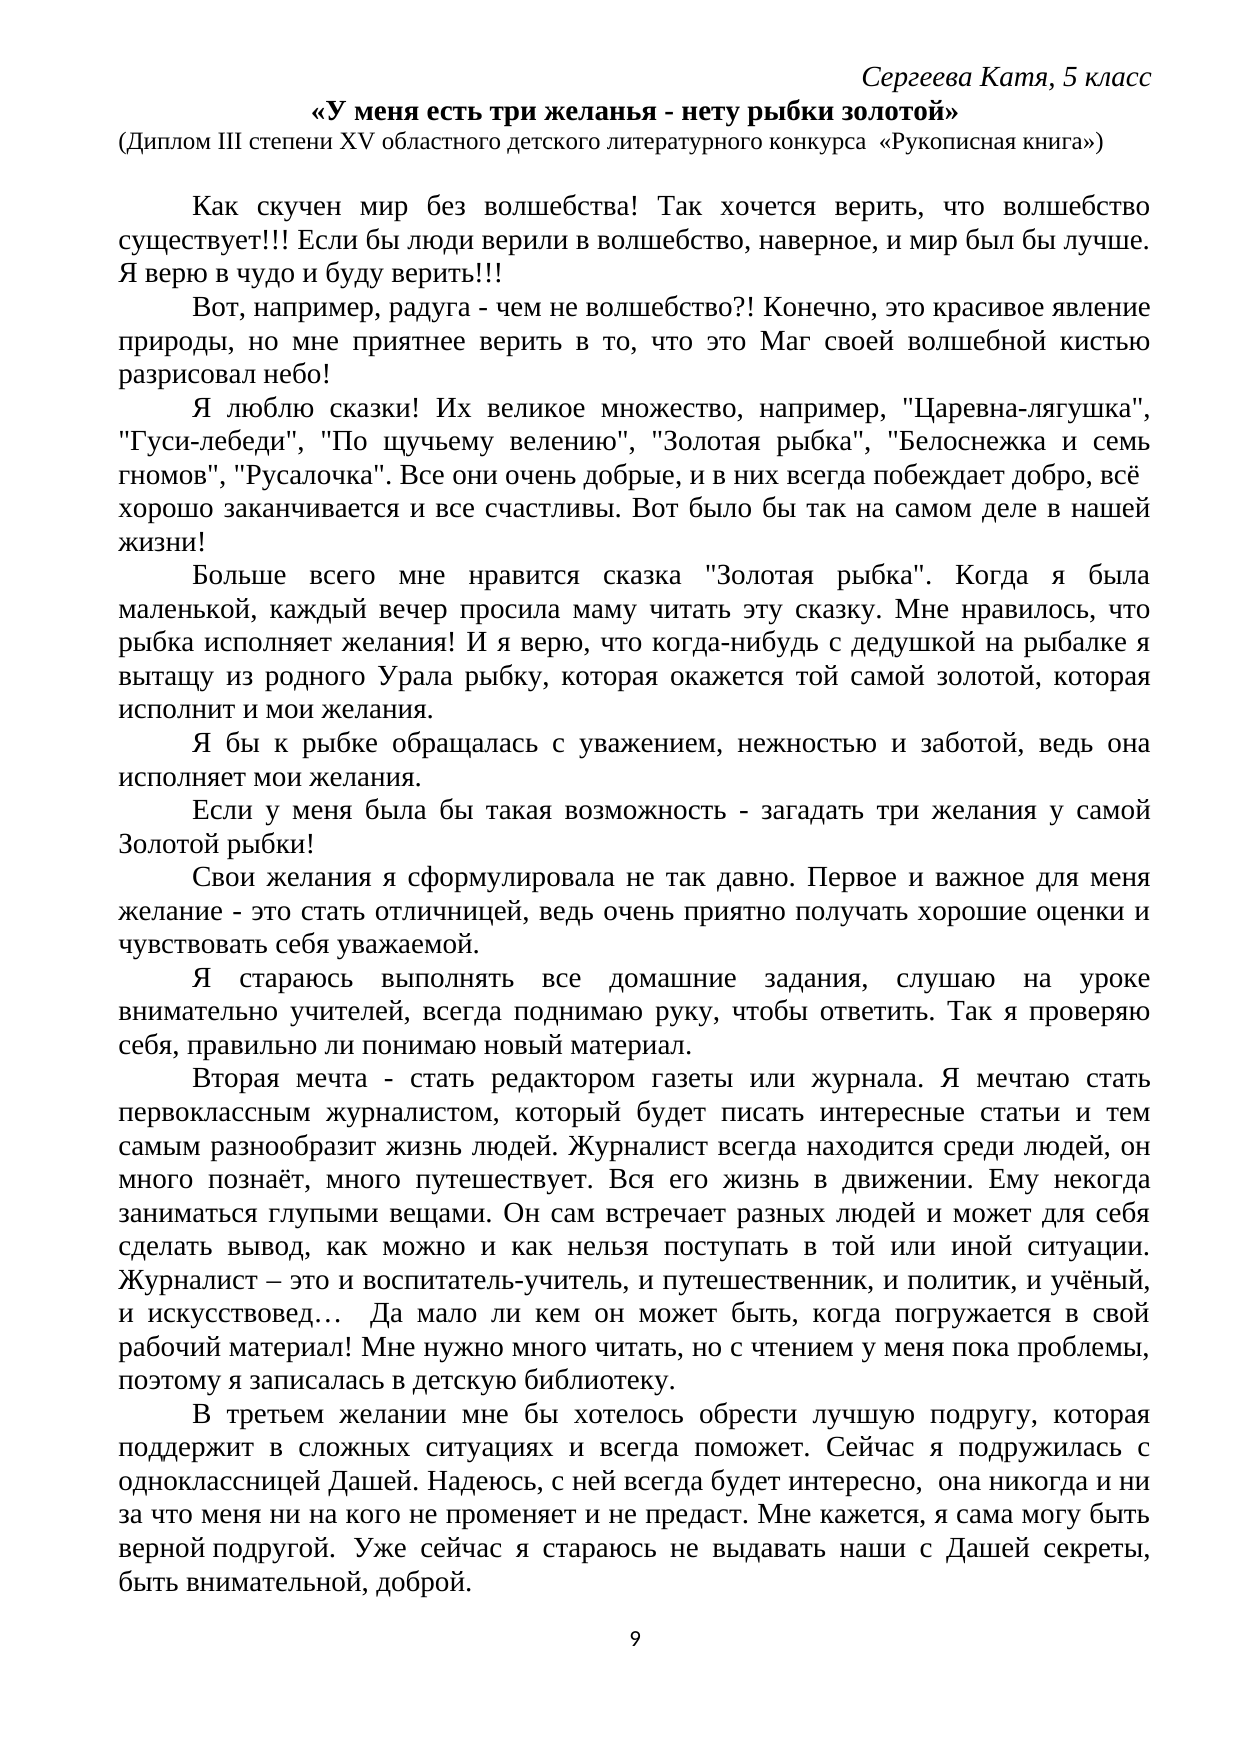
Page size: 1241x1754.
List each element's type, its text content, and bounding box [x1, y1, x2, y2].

text Я бы к рыбке обращалась с уважением, нежностью и заботой, ведь она исполняет мои желания. [118, 725, 1152, 792]
text Я люблю сказки! Их великое множество, например, "Царевна-лягушка", "Гуси-лебеди", "По щучьему велению", "Золотая рыбка", "Белоснежка и семь гномов", "Русалочка". Все они очень добрые, и в них всегда побеждает добро, всё хорошо заканчивается и все счастливы. Вот было бы так на самом деле в нашей жизни! [118, 390, 1152, 557]
text Вот, например, радуга - чем не волшебство?! Конечно, это красивое явление природы, но мне приятнее верить в то, что это Маг своей волшебной кистью разрисовал небо! [118, 289, 1152, 390]
text (Диплом III степени XV областного детского литературного конкурса «Рукописная книга») [118, 126, 1152, 155]
text Если у меня была бы такая возможность - загадать три желания у самой Золотой рыбки! [118, 792, 1152, 859]
text Сергеева Катя, 5 класс [118, 59, 1152, 93]
text «У меня есть три желанья - нету рыбки золотой» [118, 93, 1152, 126]
text Свои желания я сформулировала не так давно. Первое и важное для меня желание - это стать отличницей, ведь очень приятно получать хорошие оценки и чувствовать себя уважаемой. [118, 859, 1152, 960]
text Я стараюсь выполнять все домашние задания, слушаю на уроке внимательно учителей, всегда поднимаю руку, чтобы ответить. Так я проверяю себя, правильно ли понимаю новый материал. [118, 960, 1152, 1061]
text В третьем желании мне бы хотелось обрести лучшую подругу, которая поддержит в сложных ситуациях и всегда поможет. Сейчас я подружилась с одноклассницей Дашей. Надеюсь, с ней всегда будет интересно, она никогда и ни за что меня ни на кого не променяет и не предаст. Мне кажется, я сама могу быть верной подругой. Уже сейчас я стараюсь не выдавать наши с Дашей секреты, быть внимательной, доброй. [118, 1396, 1152, 1597]
text Больше всего мне нравится сказка "Золотая рыбка". Когда я была маленькой, каждый вечер просила маму читать эту сказку. Мне нравилось, что рыбка исполняет желания! И я верю, что когда-нибудь с дедушкой на рыбалке я вытащу из родного Урала рыбку, которая окажется той самой золотой, которая исполнит и мои желания. [118, 557, 1152, 725]
text Как скучен мир без волшебства! Так хочется верить, что волшебство существует!!! Если бы люди верили в волшебство, наверное, и мир был бы лучше. Я верю в чудо и буду верить!!! [118, 188, 1152, 289]
text Вторая мечта - стать редактором газеты или журнала. Я мечтаю стать первоклассным журналистом, который будет писать интересные статьи и тем самым разнообразит жизнь людей. Журналист всегда находится среди людей, он много познаёт, много путешествует. Вся его жизнь в движении. Ему некогда заниматься глупыми вещами. Он сам встречает разных людей и может для себя сделать вывод, как можно и как нельзя поступать в той или иной ситуации. Журналист – это и воспитатель-учитель, и путешественник, и политик, и учёный, и искусствовед… Да мало ли кем он может быть, когда погружается в свой рабочий материал! Мне нужно много читать, но с чтением у меня пока проблемы, поэтому я записалась в детскую библиотеку. [118, 1061, 1152, 1396]
